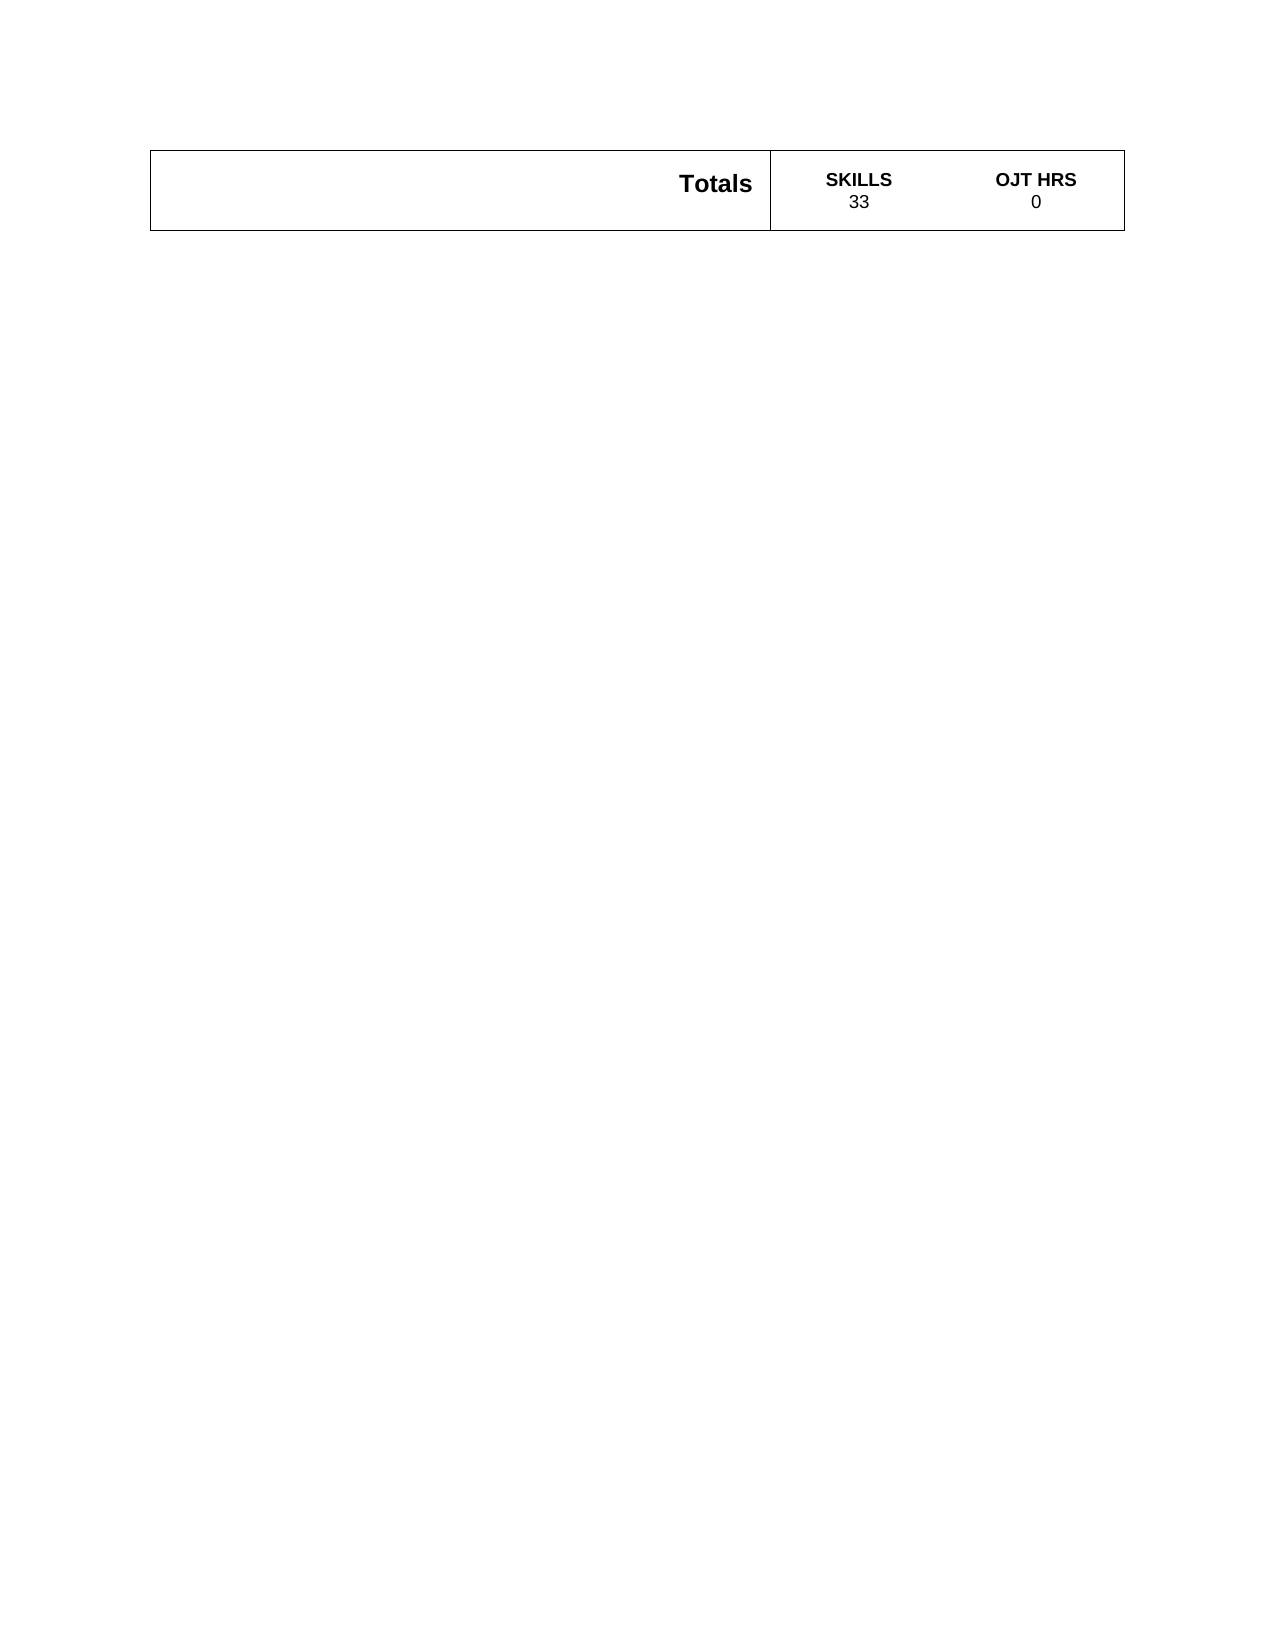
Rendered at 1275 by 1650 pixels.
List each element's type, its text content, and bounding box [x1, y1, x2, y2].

table_cell SKILLS 33 [771, 151, 947, 230]
table_cell Totals [151, 151, 770, 230]
table_cell OJT HRS 0 [948, 151, 1124, 230]
